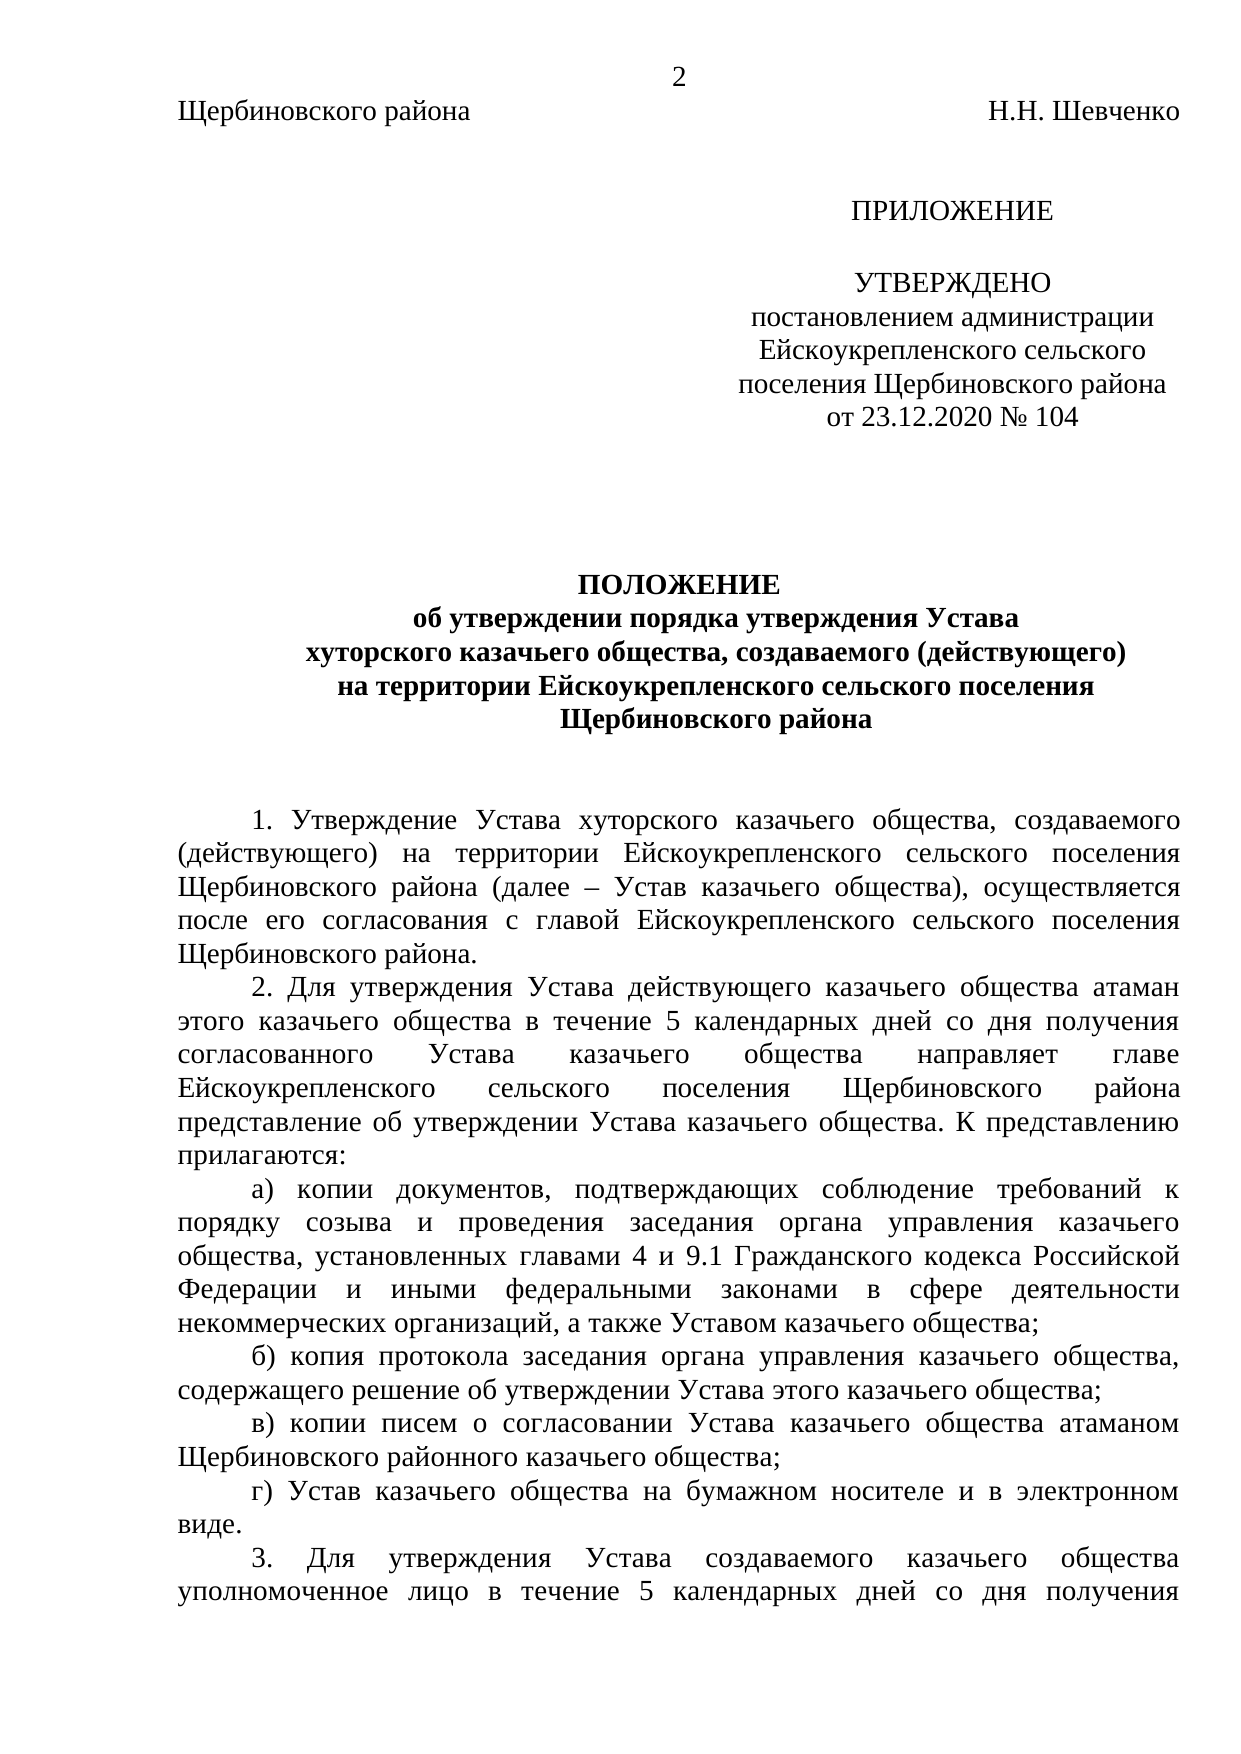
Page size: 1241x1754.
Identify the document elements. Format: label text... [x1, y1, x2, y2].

text а) копии документов, подтверждающих соблюдение требований к порядку созыва и проведения заседания органа управления казачьего общества, установленных главами 4 и 9.1 Гражданского кодекса Российской Федерации и иными федеральными законами в сфере деятельности некоммерческих организаций, а также Уставом казачьего общества; [177, 1171, 1181, 1338]
text ПРИЛОЖЕНИЕ [177, 193, 1181, 227]
text Щербиновского района Н.Н. Шевченко [177, 93, 1181, 126]
text в) копии писем о согласовании Устава казачьего общества атаманом Щербиновского районного казачьего общества; [177, 1406, 1181, 1473]
text на территории Ейскоукрепленского сельского поселения [177, 668, 1181, 701]
text Ейскоукрепленского сельского [177, 332, 1181, 366]
text б) копия протокола заседания органа управления казачьего общества, содержащего решение об утверждении Устава этого казачьего общества; [177, 1338, 1181, 1406]
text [177, 1540, 1181, 1607]
text поселения Щербиновского района [177, 366, 1181, 399]
text УТВЕРЖДЕНО [177, 265, 1181, 299]
text об утверждении порядка утверждения Устава [177, 601, 1181, 634]
text г) Устав казачьего общества на бумажном носителе и в электронном виде. [177, 1473, 1181, 1540]
text хуторского казачьего общества, создаваемого (действующего) [177, 634, 1181, 668]
text 2. Для утверждения Устава действующего казачьего общества атаман этого казачьего общества в течение 5 календарных дней со дня получения согласованного Устава казачьего общества направляет главе Ейскоукрепленского сельского поселения Щербиновского района представление об утверждении Устава казачьего общества. К представлению прилагаются: [177, 969, 1181, 1171]
text 1. Утверждение Устава хуторского казачьего общества, создаваемого (действующего) на территории Ейскоукрепленского сельского поселения Щербиновского района (далее – Устав казачьего общества), осуществляется после его согласования с главой Ейскоукрепленского сельского поселения Щербиновского района. [177, 802, 1181, 969]
text постановлением администрации [177, 299, 1181, 332]
text ПОЛОЖЕНИЕ [177, 567, 1181, 601]
text Щербиновского района [177, 701, 1181, 735]
text от 23.12.2020 № 104 [177, 399, 1181, 433]
